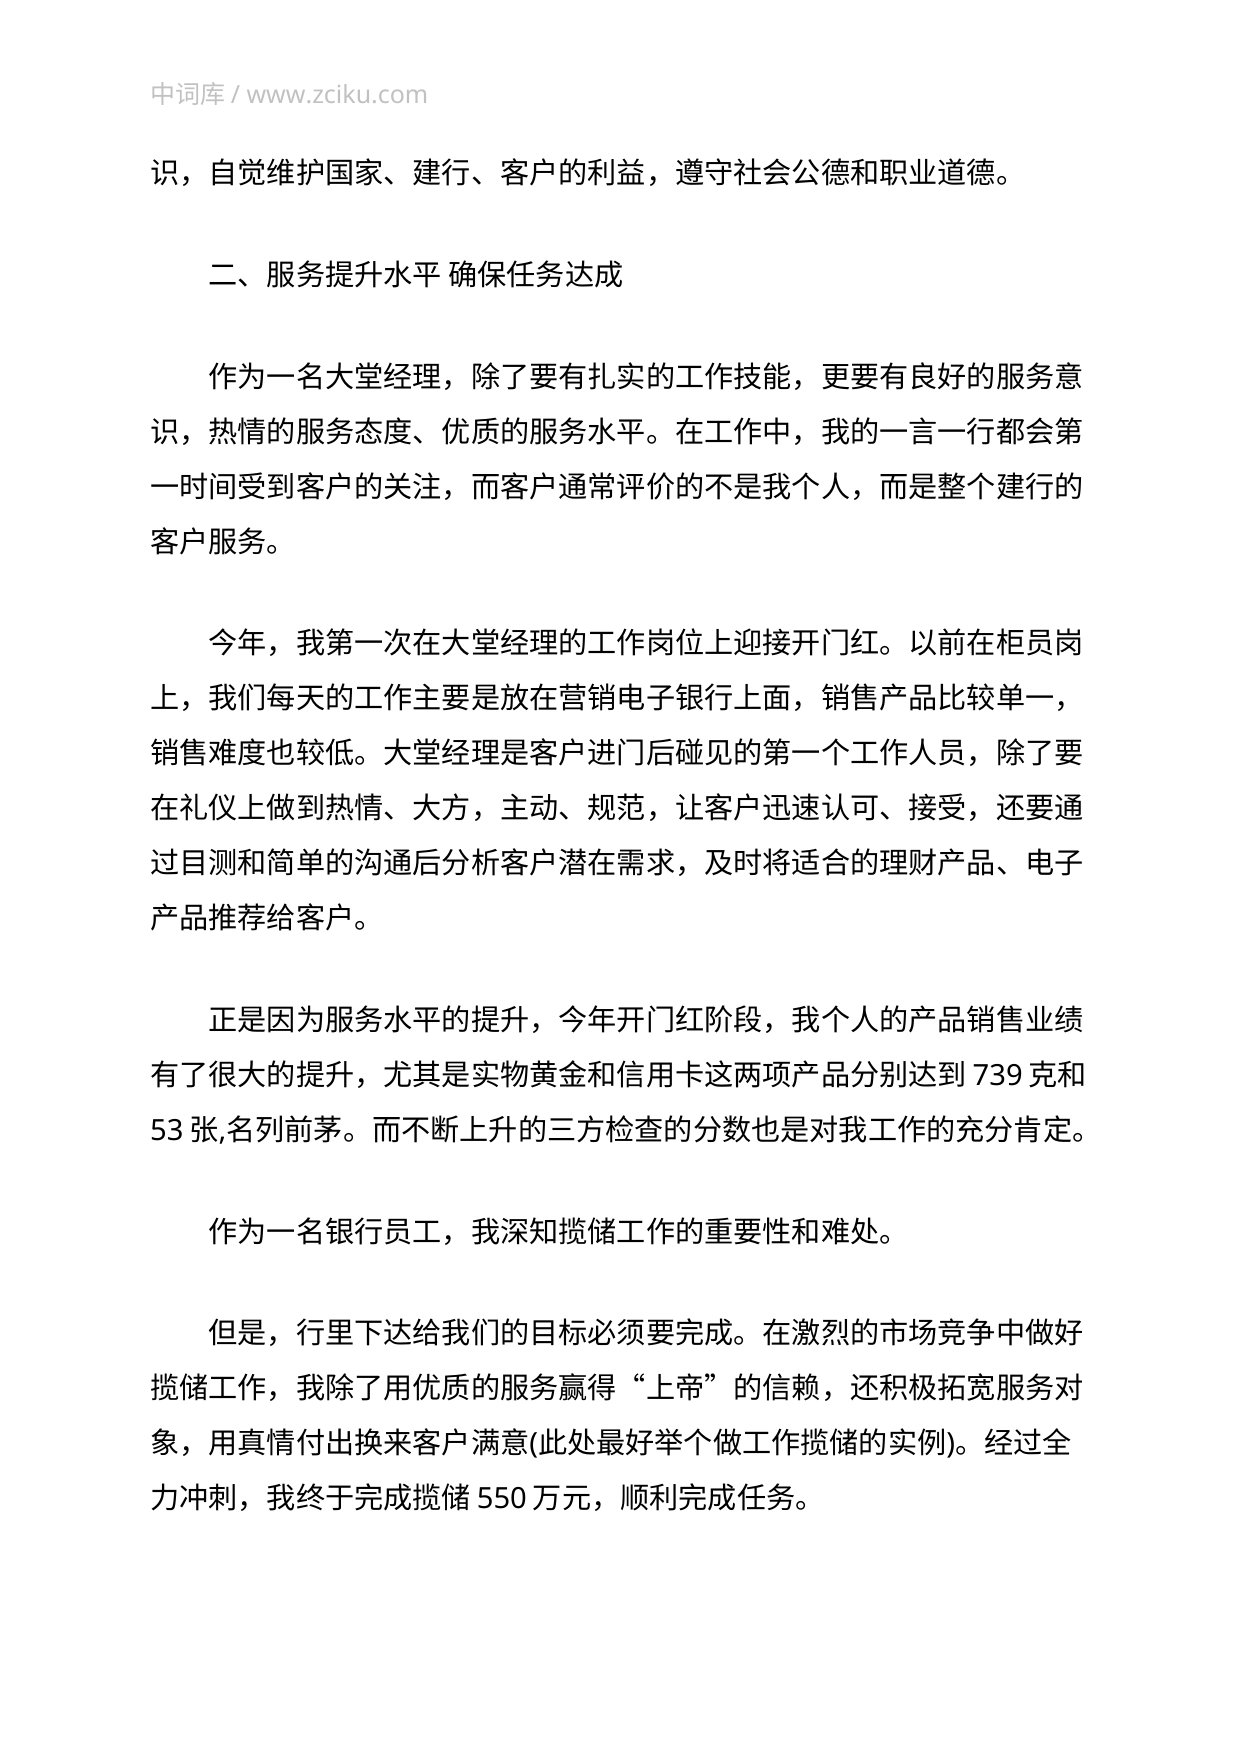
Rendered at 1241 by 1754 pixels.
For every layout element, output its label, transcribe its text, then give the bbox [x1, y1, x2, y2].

text 二、服务提升水平 确保任务达成 [150, 252, 1090, 294]
text 但是，行里下达给我们的目标必须要完成。在激烈的市场竞争中做好揽储工作，我除了用优质的服务赢得“上帝”的信赖，还积极拓宽服务对象，用真情付出换来客户满意(此处最好举个做工作揽储的实例)。经过全力冲刺，我终于完成揽储550万元，顺利完成任务。 [150, 1310, 1090, 1517]
text 今年，我第一次在大堂经理的工作岗位上迎接开门红。以前在柜员岗上，我们每天的工作主要是放在营销电子银行上面，销售产品比较单一，销售难度也较低。大堂经理是客户进门后碰见的第一个工作人员，除了要在礼仪上做到热情、大方，主动、规范，让客户迅速认可、接受，还要通过目测和简单的沟通后分析客户潜在需求，及时将适合的理财产品、电子产品推荐给客户。 [150, 620, 1090, 937]
text 作为一名大堂经理，除了要有扎实的工作技能，更要有良好的服务意识，热情的服务态度、优质的服务水平。在工作中，我的一言一行都会第一时间受到客户的关注，而客户通常评价的不是我个人，而是整个建行的客户服务。 [150, 353, 1090, 561]
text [150, 150, 1090, 192]
text 正是因为服务水平的提升，今年开门红阶段，我个人的产品销售业绩有了很大的提升，尤其是实物黄金和信用卡这两项产品分别达到739克和53张,名列前茅。而不断上升的三方检查的分数也是对我工作的充分肯定。 [150, 996, 1090, 1148]
text 作为一名银行员工，我深知揽储工作的重要性和难处。 [150, 1208, 1090, 1250]
